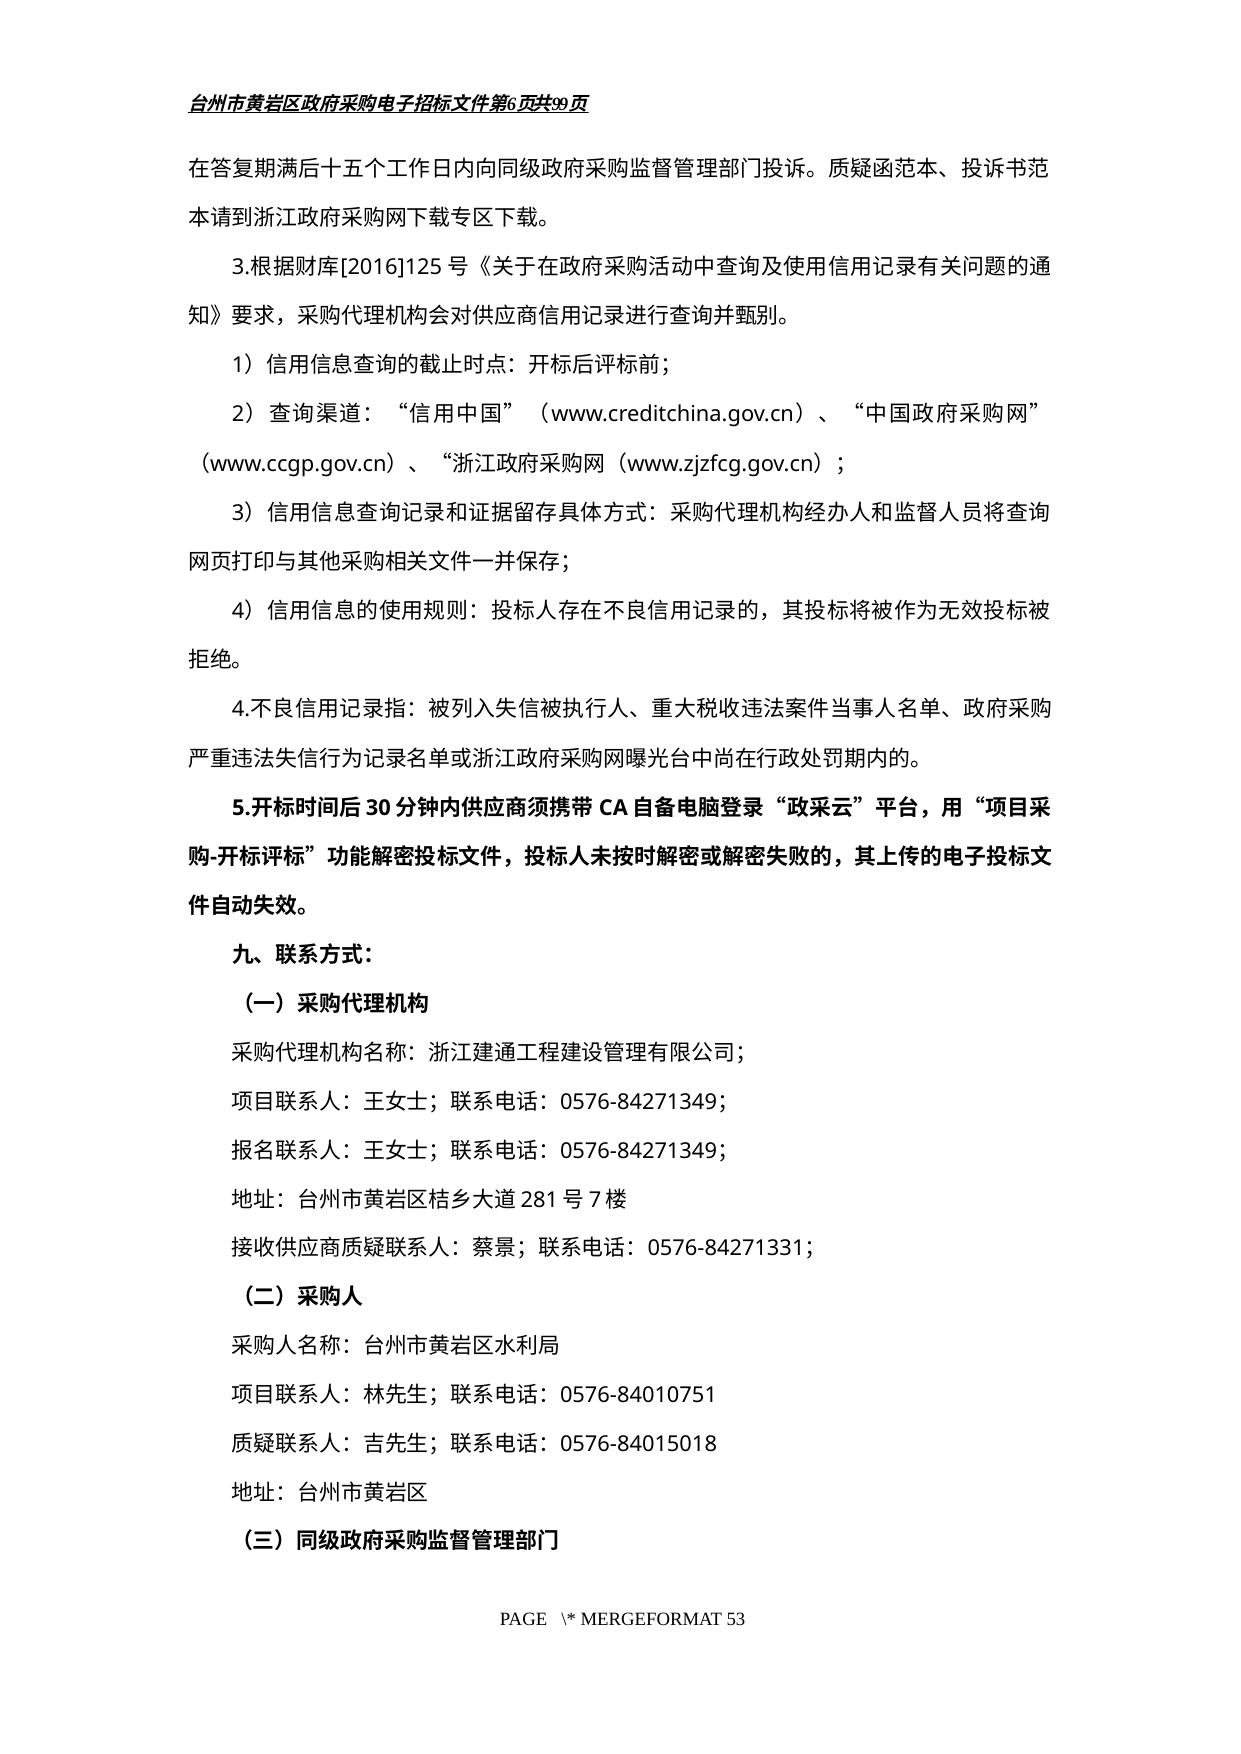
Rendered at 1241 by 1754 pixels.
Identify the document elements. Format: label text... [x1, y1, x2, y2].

text 3.根据财库[2016]125号《关于在政府采购活动中查询及使用信用记录有关问题的通知》要求，采购代理机构会对供应商信用记录进行查询并甄别。 [188, 248, 1052, 331]
text 报名联系人：王女士；联系电话：0576-84271349； [188, 1132, 1052, 1165]
text 接收供应商质疑联系人：蔡景；联系电话：0576-84271331； [188, 1230, 1052, 1263]
text （一）采购代理机构 [188, 986, 1052, 1018]
text 3）信用信息查询记录和证据留存具体方式：采购代理机构经办人和监督人员将查询网页打印与其他采购相关文件一并保存； [188, 494, 1052, 576]
text 2）查询渠道：“信用中国”（www.creditchina.gov.cn）、“中国政府采购网”（www.ccgp.gov.cn）、“浙江政府采购网（www.zjzfcg.gov.cn）； [188, 396, 1052, 478]
text 项目联系人：林先生；联系电话：0576-84010751 [188, 1376, 1052, 1409]
text 地址：台州市黄岩区桔乡大道281号7楼 [188, 1181, 1052, 1214]
text 4）信用信息的使用规则：投标人存在不良信用记录的，其投标将被作为无效投标被拒绝。 [188, 592, 1052, 675]
text 质疑联系人：吉先生；联系电话：0576-84015018 [188, 1425, 1052, 1458]
text 项目联系人：王女士；联系电话：0576-84271349； [188, 1083, 1052, 1116]
text 4.不良信用记录指：被列入失信被执行人、重大税收违法案件当事人名单、政府采购严重违法失信行为记录名单或浙江政府采购网曝光台中尚在行政处罚期内的。 [188, 691, 1052, 773]
text 采购代理机构名称：浙江建通工程建设管理有限公司； [188, 1034, 1052, 1067]
text （三）同级政府采购监督管理部门 [188, 1523, 1052, 1556]
text 地址：台州市黄岩区 [188, 1474, 1052, 1507]
text 采购人名称：台州市黄岩区水利局 [188, 1327, 1052, 1361]
text （二）采购人 [188, 1279, 1052, 1312]
text 5.开标时间后30分钟内供应商须携带CA自备电脑登录“政采云”平台，用“项目采购-开标评标”功能解密投标文件，投标人未按时解密或解密失败的，其上传的电子投标文件自动失效。 [188, 789, 1052, 921]
text 1）信用信息查询的截止时点：开标后评标前； [188, 347, 1052, 380]
text 九、联系方式： [188, 937, 1052, 970]
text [188, 150, 1052, 232]
